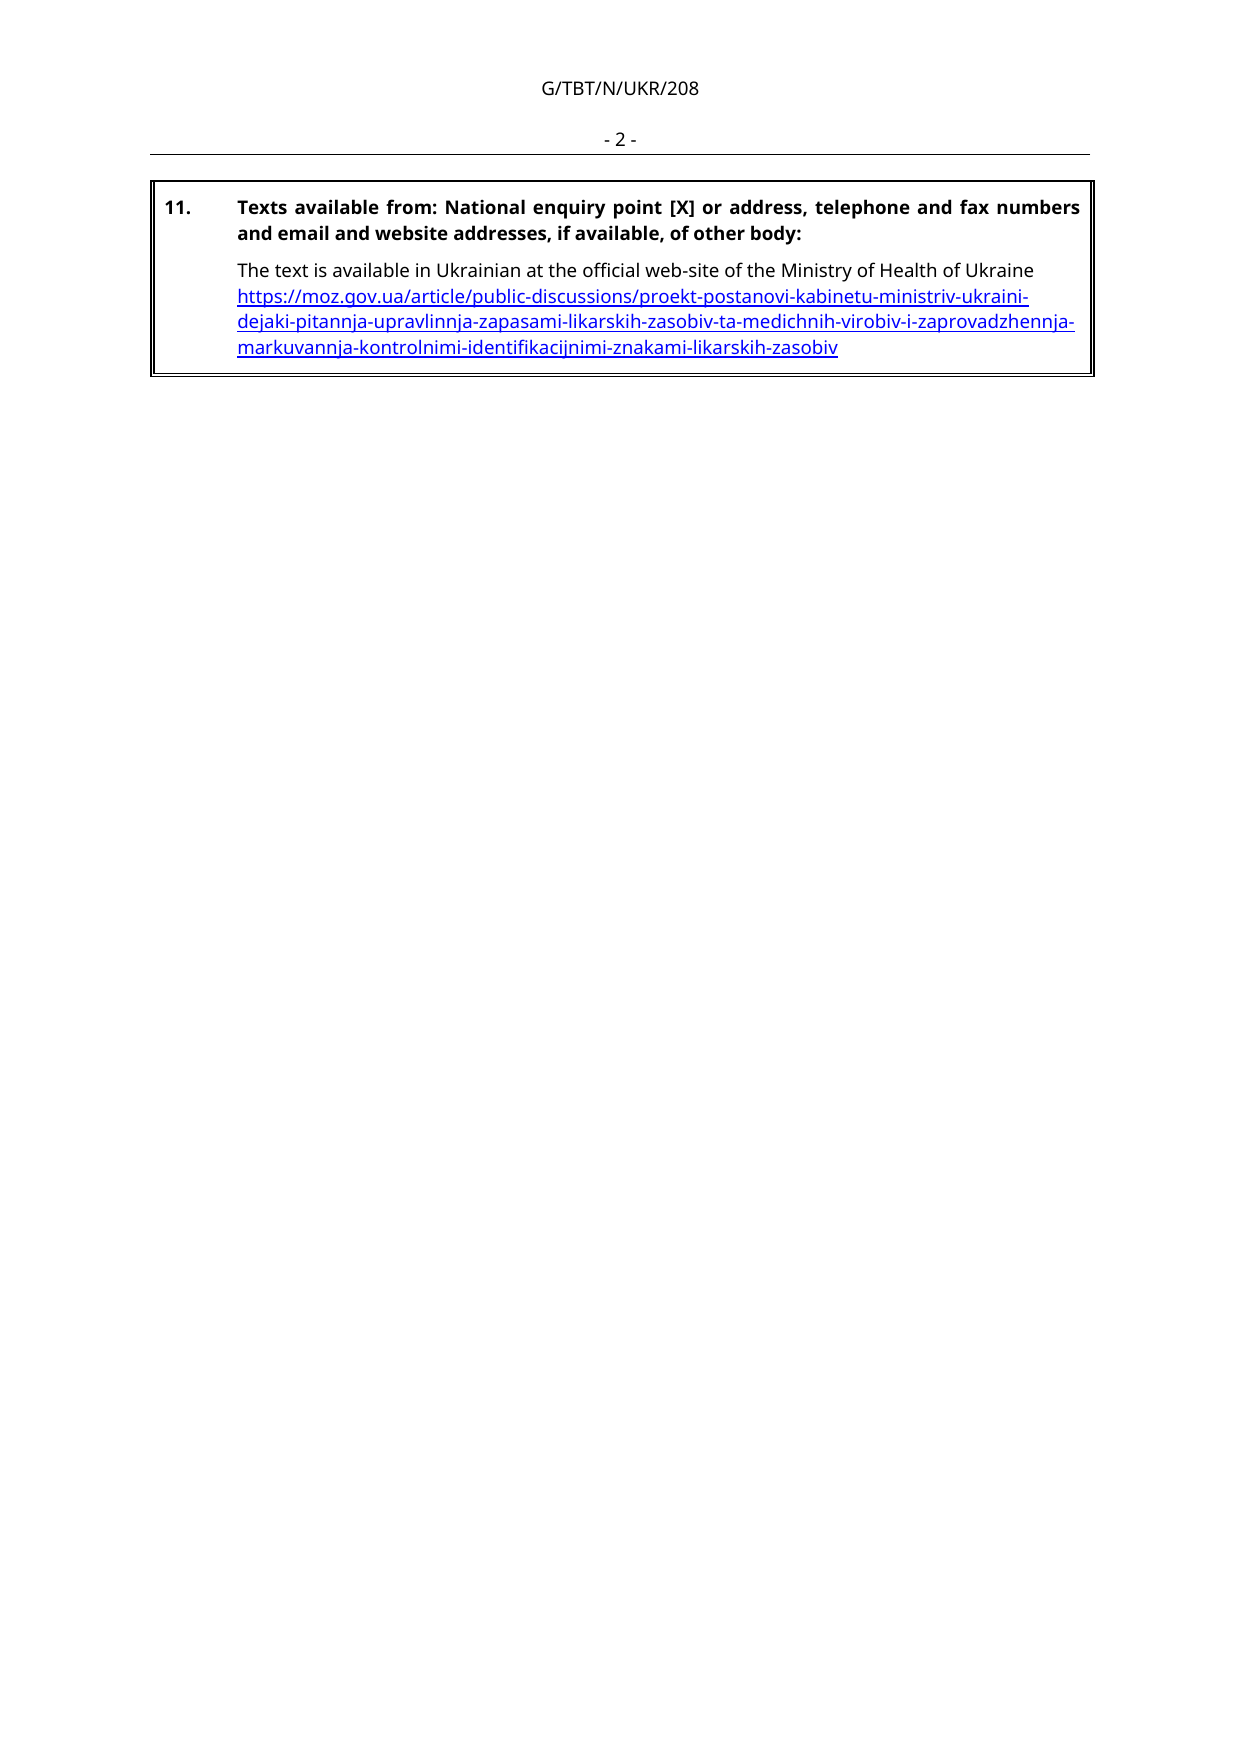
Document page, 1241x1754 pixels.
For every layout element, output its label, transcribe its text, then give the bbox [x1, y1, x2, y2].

table_cell 11. [155, 182, 225, 372]
table_cell Texts available from: National enquiry point [X] or address, telephone and fax numbers and email and website addresses, if available, of other body: The text is available in Ukrainian at the official web-site of the Ministry of Health of Ukraine https://moz.gov.ua/article/public-discussions/proekt-postanovi-kabinetu-ministriv-ukraini-dejaki-pitannja-upravlinnja-zapasami-likarskih-zasobiv-ta-medichnih-virobiv-i-zaprovadzhennja-markuvannja-kontrolnimi-identifikacijnimi-znakami-likarskih-zasobiv [225, 182, 1090, 372]
